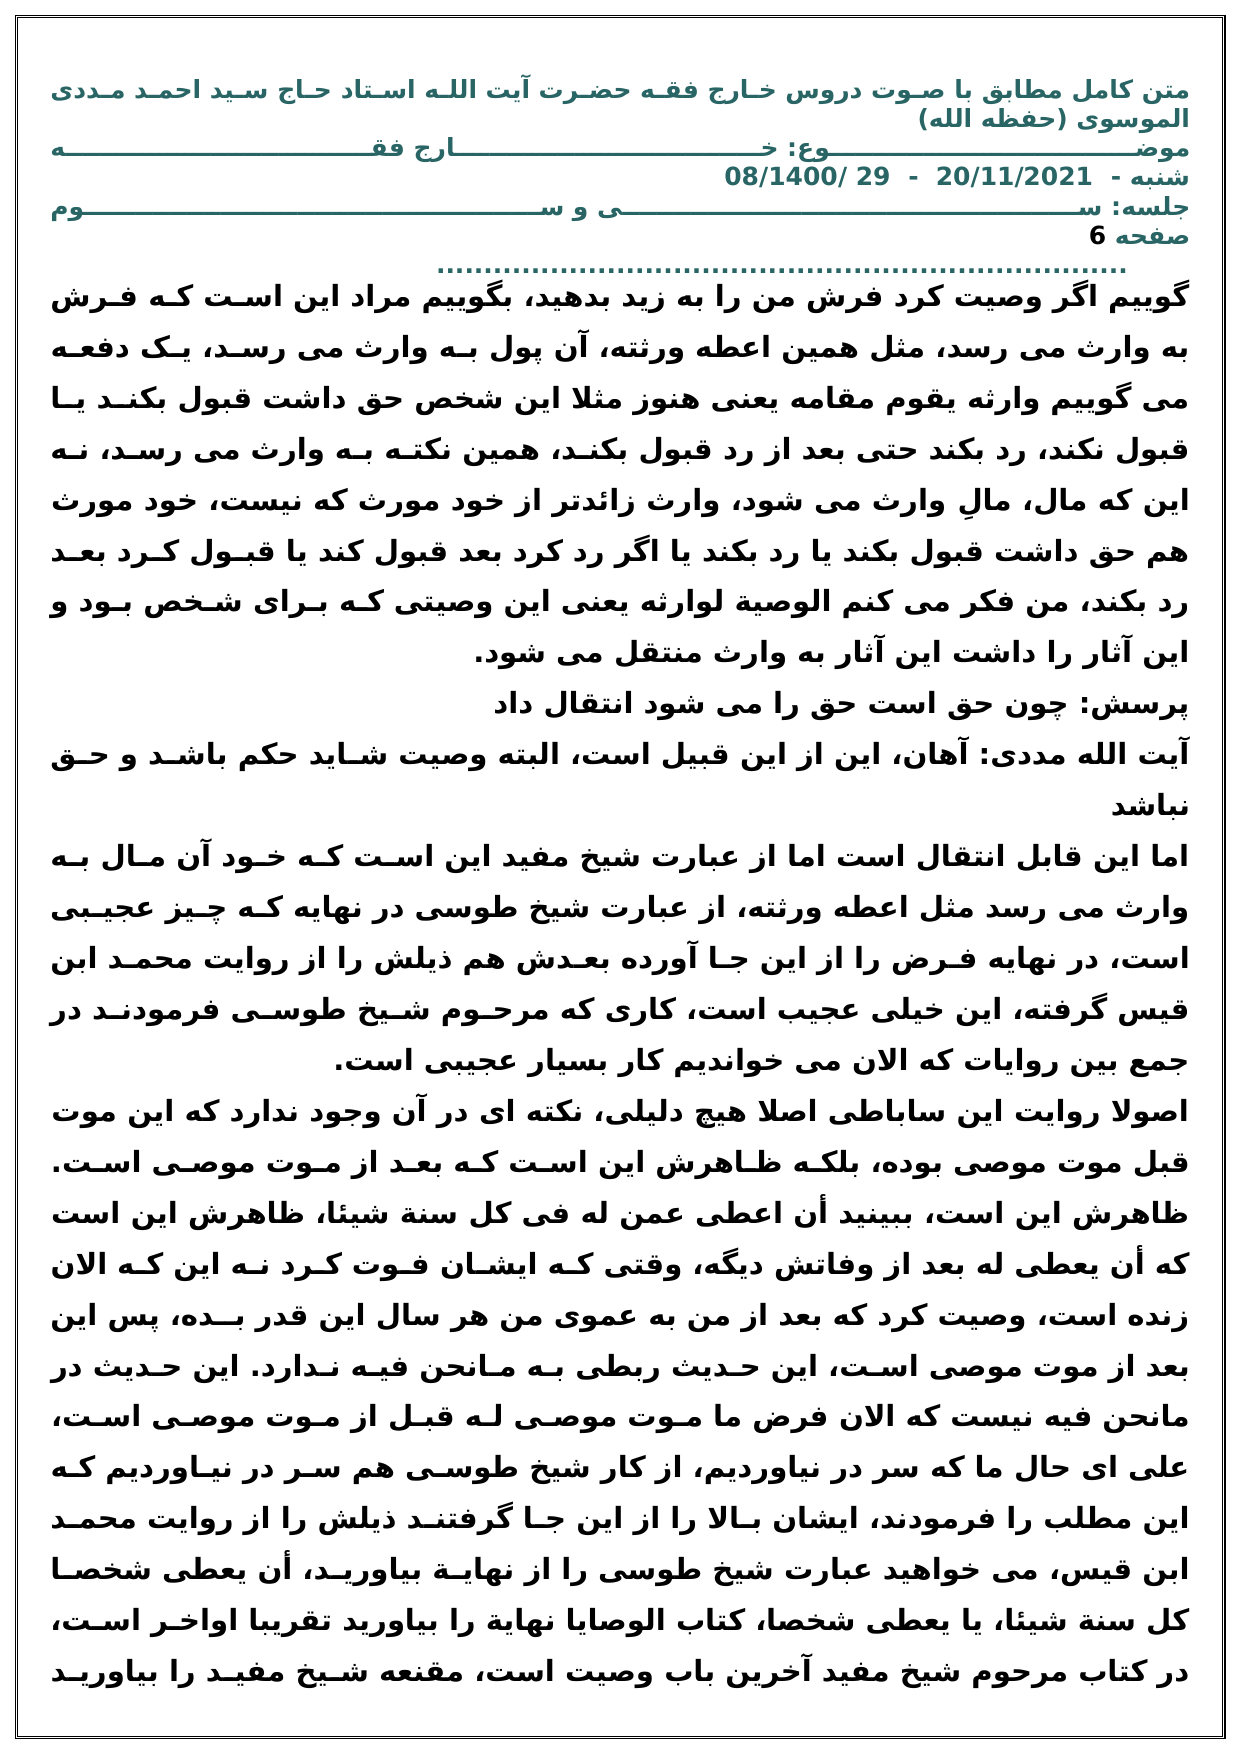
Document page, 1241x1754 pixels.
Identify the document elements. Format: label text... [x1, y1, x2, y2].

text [50, 1094, 1190, 1688]
text آیت الله مددی: آهان، این از این قبیل است، البته وصیت شاید حکم باشد و حق نباشد [50, 738, 1190, 822]
text اما این قابل انتقال است اما از عبارت شیخ مفید این است که خود آن مال به وارث می رسد مثل اعطه ورثته، از عبارت شیخ طوسی در نهایه که چیز عجیبی است، در نهایه فرض را از این جا آورده بعدش هم ذیلش را از روایت محمد ابن قیس گرفته، این خیلی عجیب است، کاری که مرحوم شیخ طوسی فرمودند در جمع بین روایات که الان می خواندیم کار بسیار عجیبی است. [50, 839, 1190, 1077]
text پرسش: چون حق است حق را می شود انتقال داد [50, 687, 1190, 721]
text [50, 279, 1190, 670]
